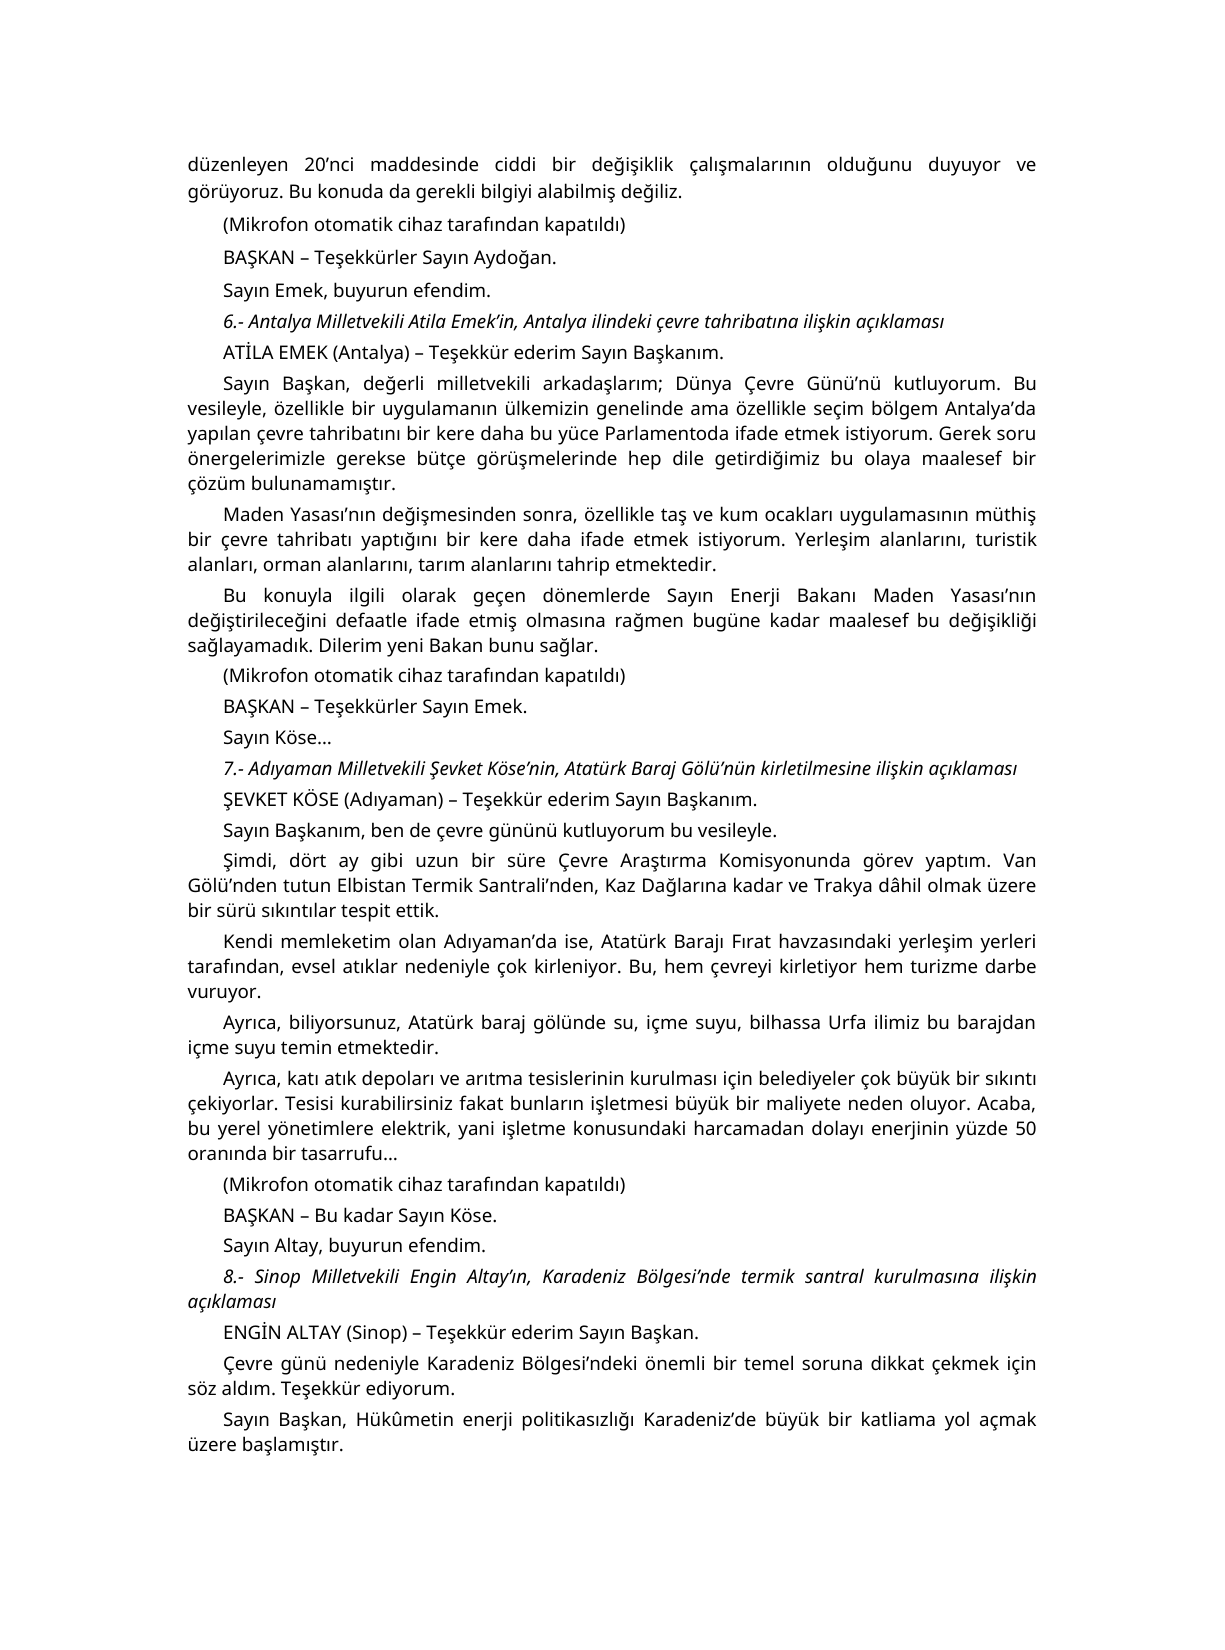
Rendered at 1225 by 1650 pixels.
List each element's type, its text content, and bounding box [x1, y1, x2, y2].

text ATİLA EMEK (Antalya) – Teşekkür ederim Sayın Başkanım. [187, 339, 1037, 364]
text Sayın Köse… [187, 724, 1037, 749]
text Maden Yasası’nın değişmesinden sonra, özellikle taş ve kum ocakları uygulamasının müthiş bir çevre tahribatı yaptığını bir kere daha ifade etmek istiyorum. Yerleşim alanlarını, turistik alanları, orman alanlarını, tarım alanlarını tahrip etmektedir. [187, 501, 1037, 576]
text BAŞKAN – Teşekkürler Sayın Emek. [187, 694, 1037, 719]
text Bu konuyla ilgili olarak geçen dönemlerde Sayın Enerji Bakanı Maden Yasası’nın değiştirileceğini defaatle ifade etmiş olmasına rağmen bugüne kadar maalesef bu değişikliği sağlayamadık. Dilerim yeni Bakan bunu sağlar. [187, 582, 1037, 657]
text ENGİN ALTAY (Sinop) – Teşekkür ederim Sayın Başkan. [187, 1319, 1037, 1344]
text Sayın Başkanım, ben de çevre gününü kutluyorum bu vesileyle. [187, 817, 1037, 842]
text (Mikrofon otomatik cihaz tarafından kapatıldı) [187, 663, 1037, 688]
text 8.- Sinop Milletvekili Engin Altay’ın, Karadeniz Bölgesi’nde termik santral kurulmasına ilişkin açıklaması [187, 1264, 1037, 1314]
text ŞEVKET KÖSE (Adıyaman) – Teşekkür ederim Sayın Başkanım. [187, 786, 1037, 811]
text 7.- Adıyaman Milletvekili Şevket Köse’nin, Atatürk Baraj Gölü’nün kirletilmesine ilişkin açıklaması [187, 755, 1037, 780]
text 6.- Antalya Milletvekili Atila Emek’in, Antalya ilindeki çevre tahribatına ilişkin açıklaması [187, 309, 1037, 334]
text Kendi memleketim olan Adıyaman’da ise, Atatürk Barajı Fırat havzasındaki yerleşim yerleri tarafından, evsel atıklar nedeniyle çok kirleniyor. Bu, hem çevreyi kirletiyor hem turizme darbe vuruyor. [187, 929, 1037, 1004]
text Ayrıca, katı atık depoları ve arıtma tesislerinin kurulması için belediyeler çok büyük bir sıkıntı çekiyorlar. Tesisi kurabilirsiniz fakat bunların işletmesi büyük bir maliyete neden oluyor. Acaba, bu yerel yönetimlere elektrik, yani işletme konusundaki harcamadan dolayı enerjinin yüzde 50 oranında bir tasarrufu… [187, 1065, 1037, 1165]
text Sayın Emek, buyurun efendim. [187, 276, 1037, 303]
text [187, 150, 1037, 204]
text (Mikrofon otomatik cihaz tarafından kapatıldı) [187, 1171, 1037, 1196]
text Çevre günü nedeniyle Karadeniz Bölgesi’ndeki önemli bir temel soruna dikkat çekmek için söz aldım. Teşekkür ediyorum. [187, 1350, 1037, 1400]
text BAŞKAN – Bu kadar Sayın Köse. [187, 1202, 1037, 1227]
text Sayın Başkan, değerli milletvekili arkadaşlarım; Dünya Çevre Günü’nü kutluyorum. Bu vesileyle, özellikle bir uygulamanın ülkemizin genelinde ama özellikle seçim bölgem Antalya’da yapılan çevre tahribatını bir kere daha bu yüce Parlamentoda ifade etmek istiyorum. Gerek soru önergelerimizle gerekse bütçe görüşmelerinde hep dile getirdiğimiz bu olaya maalesef bir çözüm bulunamamıştır. [187, 370, 1037, 495]
text Sayın Altay, buyurun efendim. [187, 1233, 1037, 1258]
text BAŞKAN – Teşekkürler Sayın Aydoğan. [187, 243, 1037, 270]
text Sayın Başkan, Hükûmetin enerji politikasızlığı Karadeniz’de büyük bir katliama yol açmak üzere başlamıştır. [187, 1406, 1037, 1456]
text (Mikrofon otomatik cihaz tarafından kapatıldı) [187, 210, 1037, 237]
text Şimdi, dört ay gibi uzun bir süre Çevre Araştırma Komisyonunda görev yaptım. Van Gölü’nden tutun Elbistan Termik Santrali’nden, Kaz Dağlarına kadar ve Trakya dâhil olmak üzere bir sürü sıkıntılar tespit ettik. [187, 848, 1037, 923]
text Ayrıca, biliyorsunuz, Atatürk baraj gölünde su, içme suyu, bilhassa Urfa ilimiz bu barajdan içme suyu temin etmektedir. [187, 1009, 1037, 1059]
